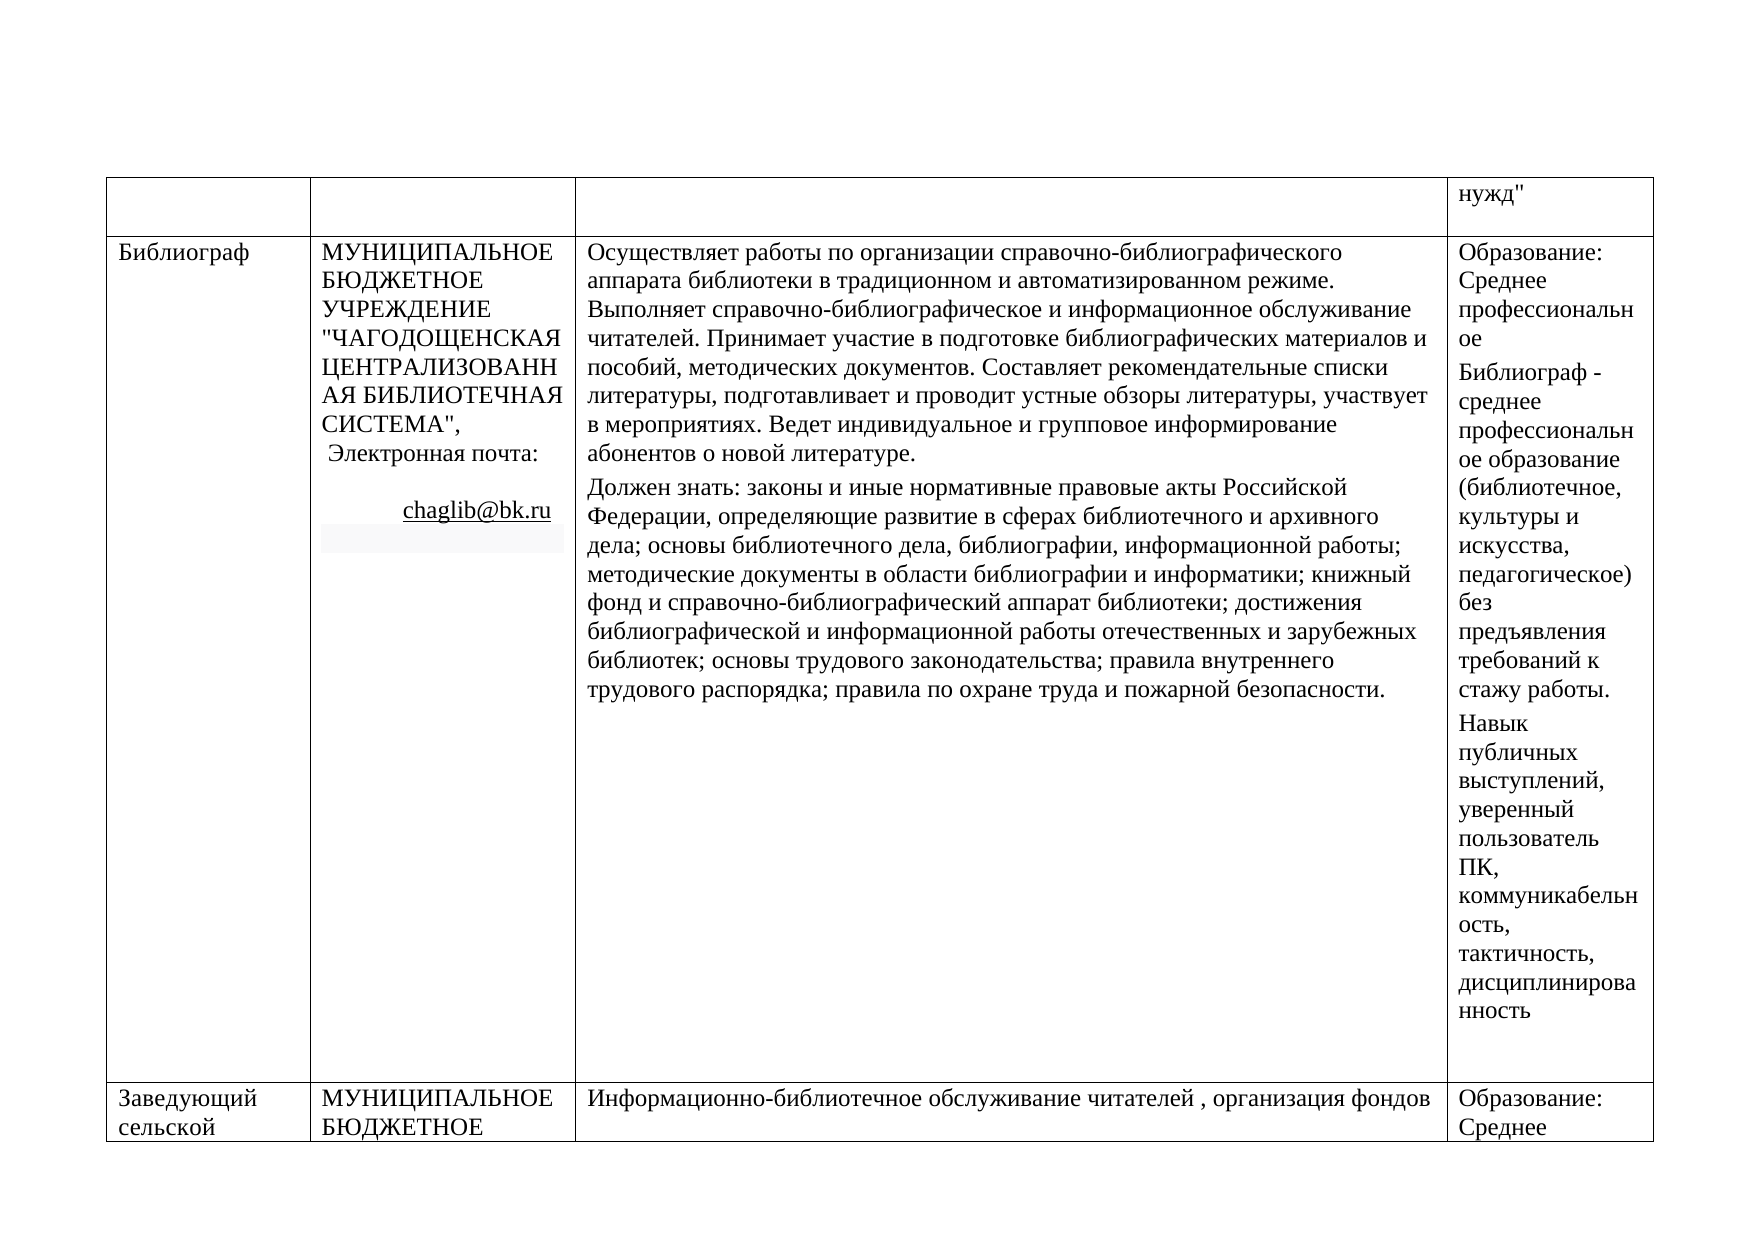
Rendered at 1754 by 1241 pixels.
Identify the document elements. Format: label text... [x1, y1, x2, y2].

table_cell Осуществляет работы по организации справочно-библиографического аппарата библиотеки в традиционном и автоматизированном режиме. Выполняет справочно-библиографическое и информационное обслуживание читателей. Принимает участие в подготовке библиографических материалов и пособий, методических документов. Составляет рекомендательные списки литературы, подготавливает и проводит устные обзоры литературы, участвует в мероприятиях. Ведет индивидуальное и групповое информирование абонентов о новой литературе. Должен знать: законы и иные нормативные правовые акты Российской Федерации, определяющие развитие в сферах библиотечного и архивного дела; основы библиотечного дела, библиографии, информационной работы; методические документы в области библиографии и информатики; книжный фонд и справочно-библиографический аппарат библиотеки; достижения библиографической и информационной работы отечественных и зарубежных библиотек; основы трудового законодательства; правила внутреннего трудового распорядка; правила по охране труда и пожарной безопасности. [576, 237, 1447, 1082]
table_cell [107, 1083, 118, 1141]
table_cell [576, 178, 1447, 236]
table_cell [311, 178, 575, 236]
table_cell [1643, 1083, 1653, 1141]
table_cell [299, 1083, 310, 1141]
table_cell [1448, 178, 1653, 236]
table_cell Образование: Среднее профессиональное Библиограф - среднее профессиональное образование (библиотечное, культуры и искусства, педагогическое) без предъявления требований к стажу работы. Навык публичных выступлений, уверенный пользователь ПК, коммуникабельность, тактичность, дисциплинированность [1448, 237, 1653, 1082]
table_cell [576, 1083, 1447, 1141]
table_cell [107, 178, 310, 236]
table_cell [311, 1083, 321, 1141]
table_cell Библиограф [107, 237, 310, 1082]
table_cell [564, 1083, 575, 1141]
table_cell МУНИЦИПАЛЬНОЕ БЮДЖЕТНОЕ УЧРЕЖДЕНИЕ "ЧАГОДОЩЕНСКАЯ ЦЕНТРАЛИЗОВАННАЯ БИБЛИОТЕЧНАЯ СИСТЕМА", Электронная почта: chaglib@bk.ru [311, 237, 575, 1082]
